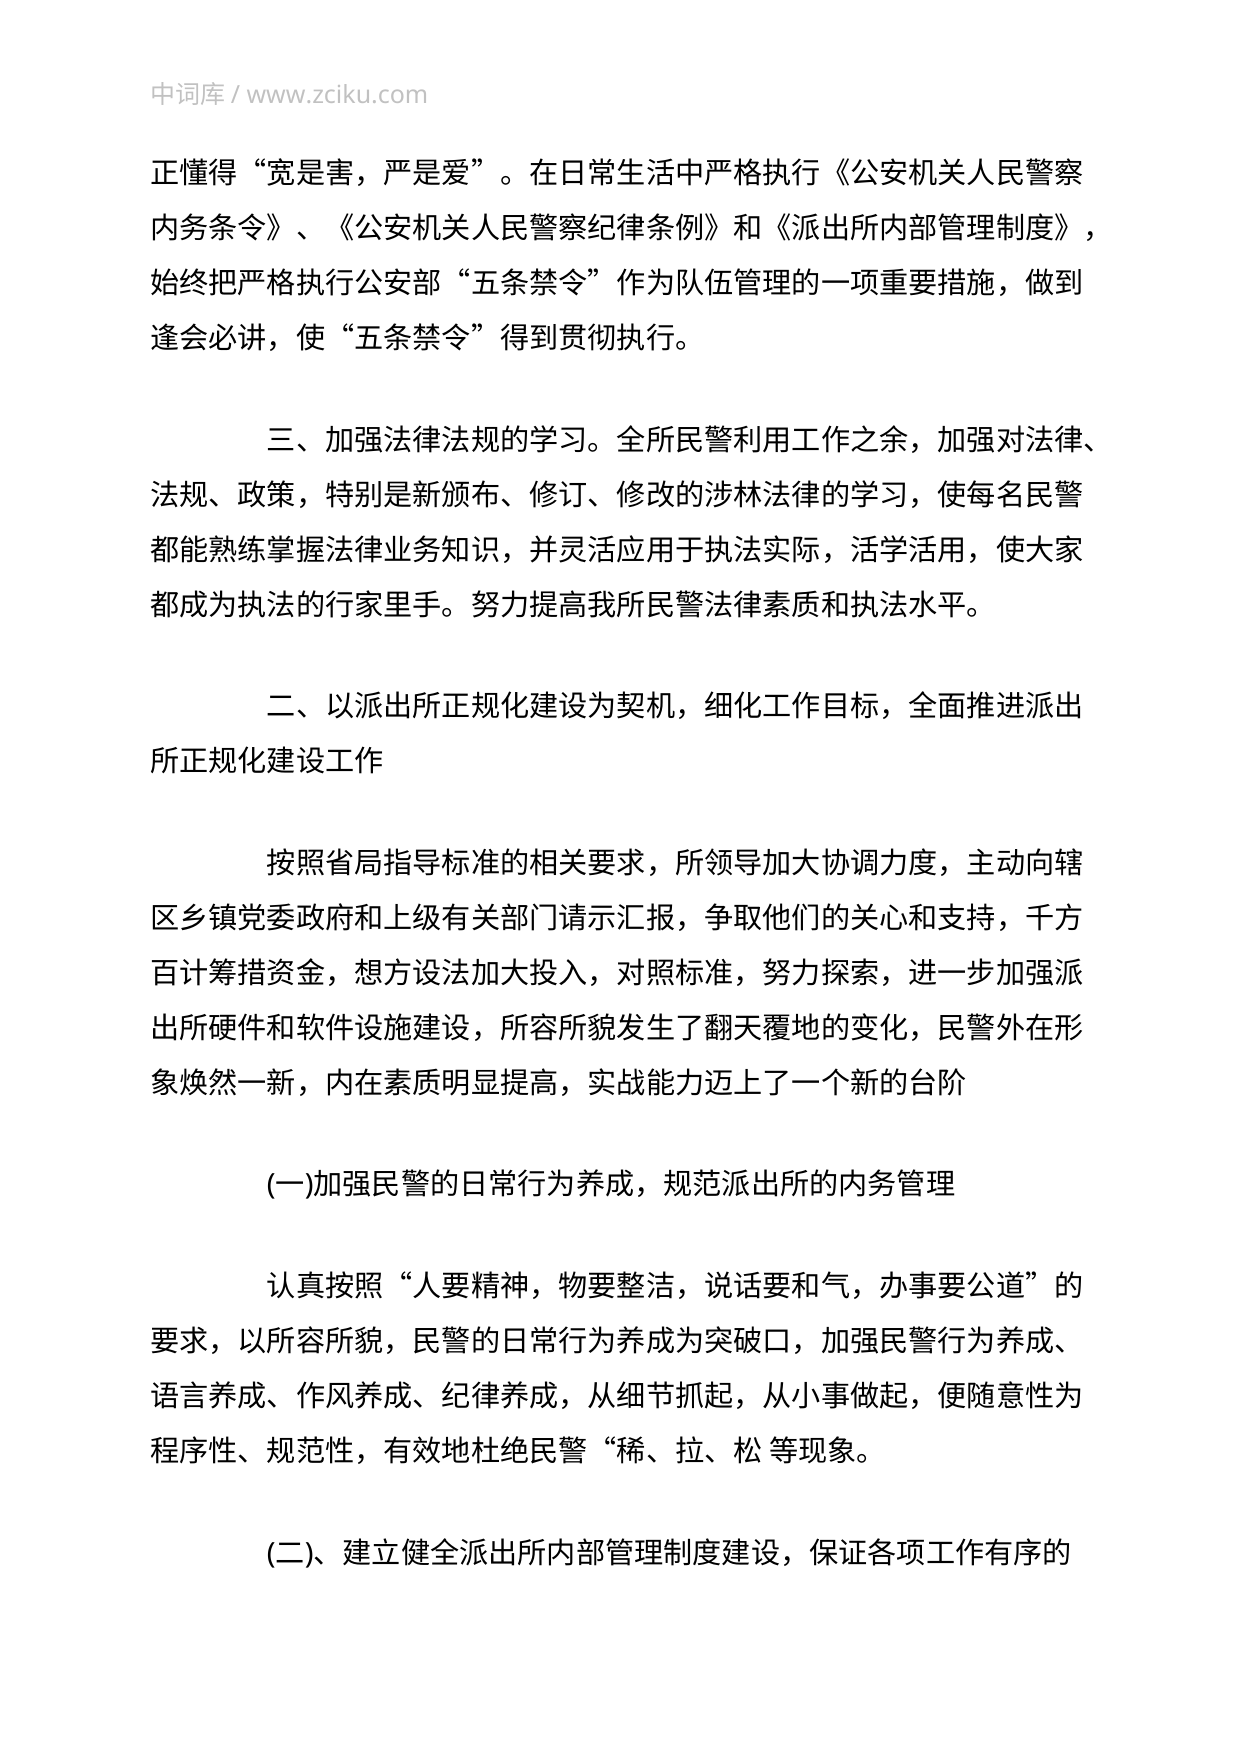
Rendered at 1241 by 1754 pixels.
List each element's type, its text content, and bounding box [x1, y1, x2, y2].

text 三、加强法律法规的学习。全所民警利用工作之余，加强对法律、法规、政策，特别是新颁布、修订、修改的涉林法律的学习，使每名民警都能熟练掌握法律业务知识，并灵活应用于执法实际，活学活用，使大家都成为执法的行家里手。努力提高我所民警法律素质和执法水平。 [150, 416, 1090, 623]
text 认真按照“人要精神，物要整洁，说话要和气，办事要公道”的要求，以所容所貌，民警的日常行为养成为突破口，加强民警行为养成、语言养成、作风养成、纪律养成，从细节抓起，从小事做起，便随意性为程序性、规范性，有效地杜绝民警“稀、拉、松 等现象。 [150, 1263, 1090, 1470]
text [150, 1529, 1090, 1572]
text (一)加强民警的日常行为养成，规范派出所的内务管理 [150, 1161, 1090, 1203]
text 二、以派出所正规化建设为契机，细化工作目标，全面推进派出所正规化建设工作 [150, 683, 1090, 780]
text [150, 150, 1090, 357]
text 按照省局指导标准的相关要求，所领导加大协调力度，主动向辖区乡镇党委政府和上级有关部门请示汇报，争取他们的关心和支持，千方百计筹措资金，想方设法加大投入，对照标准，努力探索，进一步加强派出所硬件和软件设施建设，所容所貌发生了翻天覆地的变化，民警外在形象焕然一新，内在素质明显提高，实战能力迈上了一个新的台阶 [150, 839, 1090, 1101]
